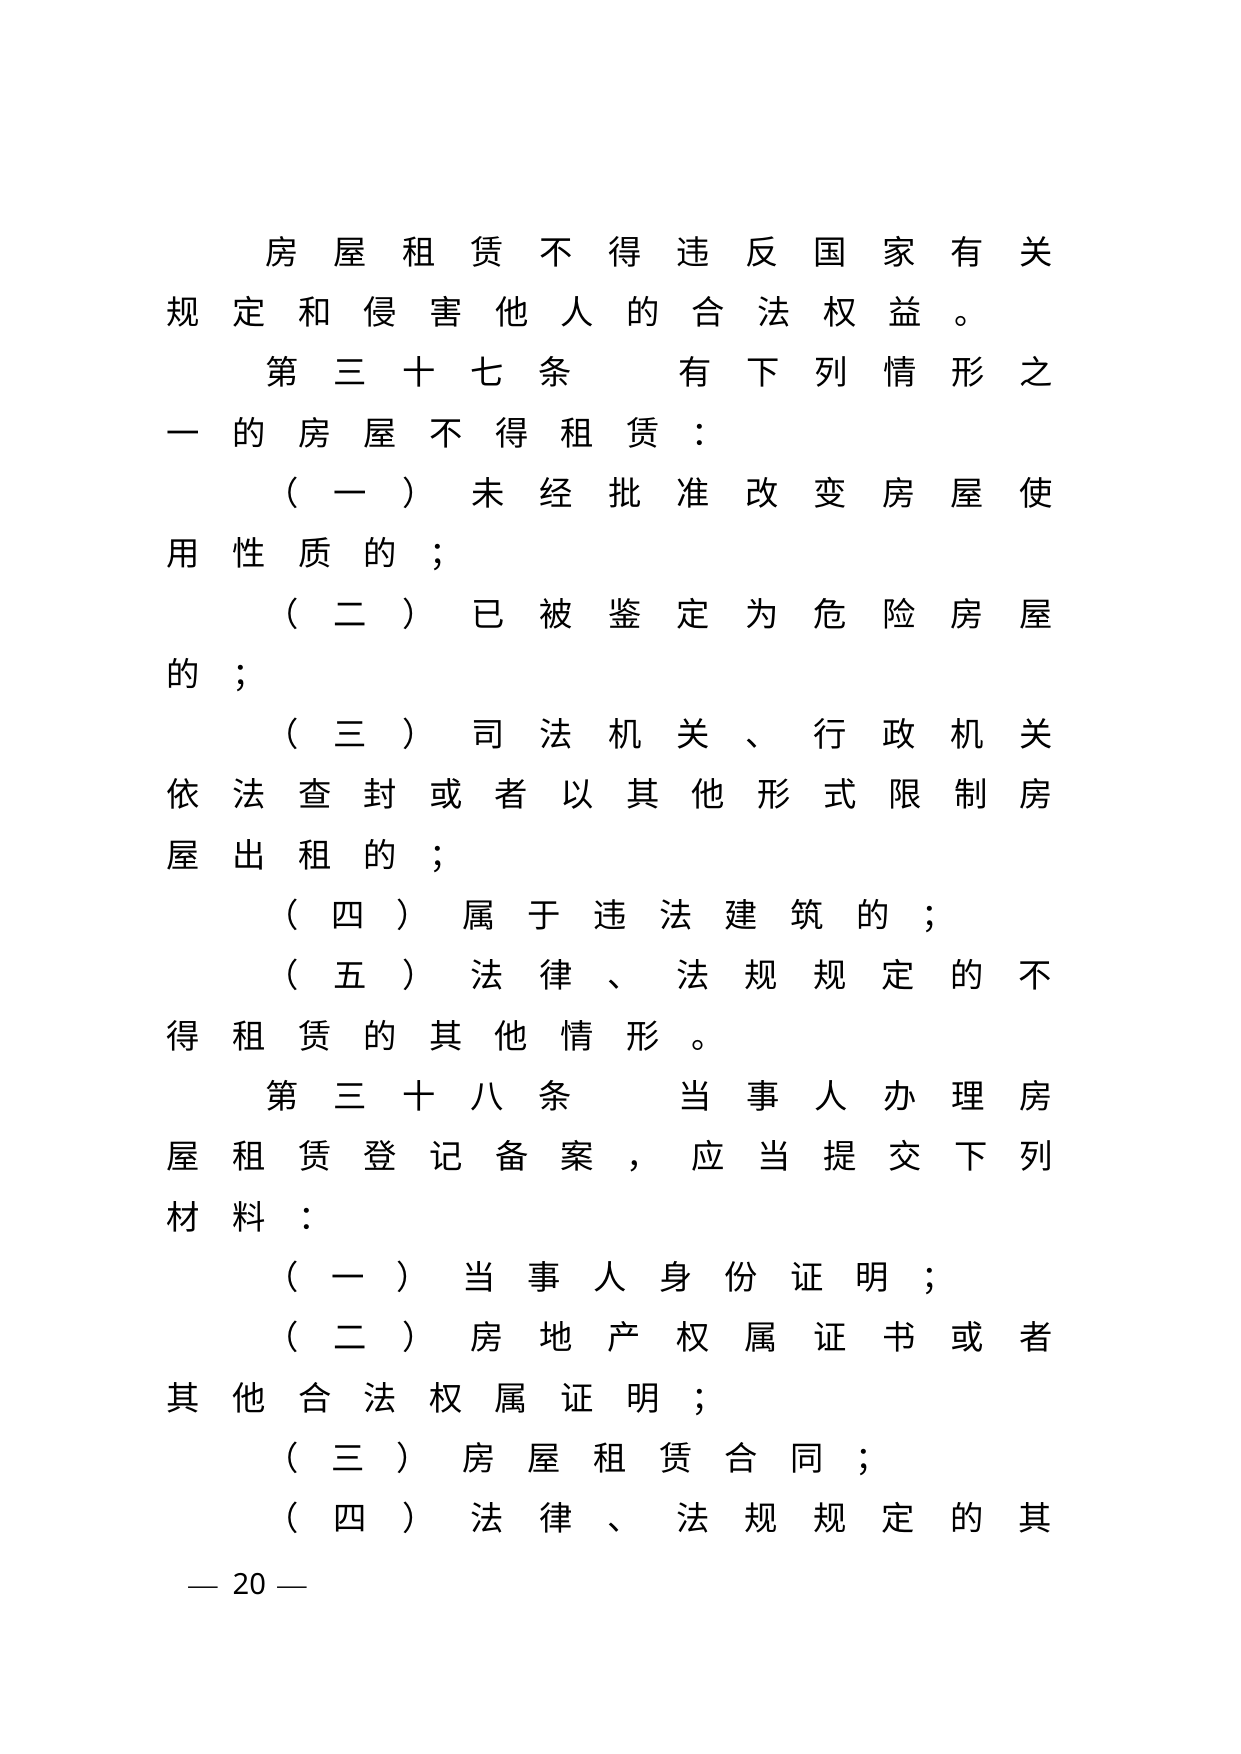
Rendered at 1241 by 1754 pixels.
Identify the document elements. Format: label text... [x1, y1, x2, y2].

text （三）房屋租赁合同； [167, 1426, 1085, 1486]
text （二）已被鉴定为危险房屋的； [167, 581, 1085, 702]
text （三）司法机关、行政机关依法查封或者以其他形式限制房屋出租的； [167, 702, 1085, 883]
text 第三十八条 当事人办理房屋租赁登记备案，应当提交下列材料： [167, 1064, 1085, 1245]
text （一）未经批准改变房屋使用性质的； [167, 461, 1085, 581]
text （一）当事人身份证明； [167, 1245, 1085, 1305]
text （五）法律、法规规定的不得租赁的其他情形。 [167, 943, 1085, 1064]
text （二）房地产权属证书或者其他合法权属证明； [167, 1305, 1085, 1426]
text （四）法律、法规规定的其他材料。 [167, 1486, 1085, 1546]
text （四）属于违法建筑的； [167, 883, 1085, 943]
text 第三十七条 有下列情形之一的房屋不得租赁： [167, 340, 1085, 461]
text 房屋租赁不得违反国家有关规定和侵害他人的合法权益。 [167, 219, 1085, 340]
